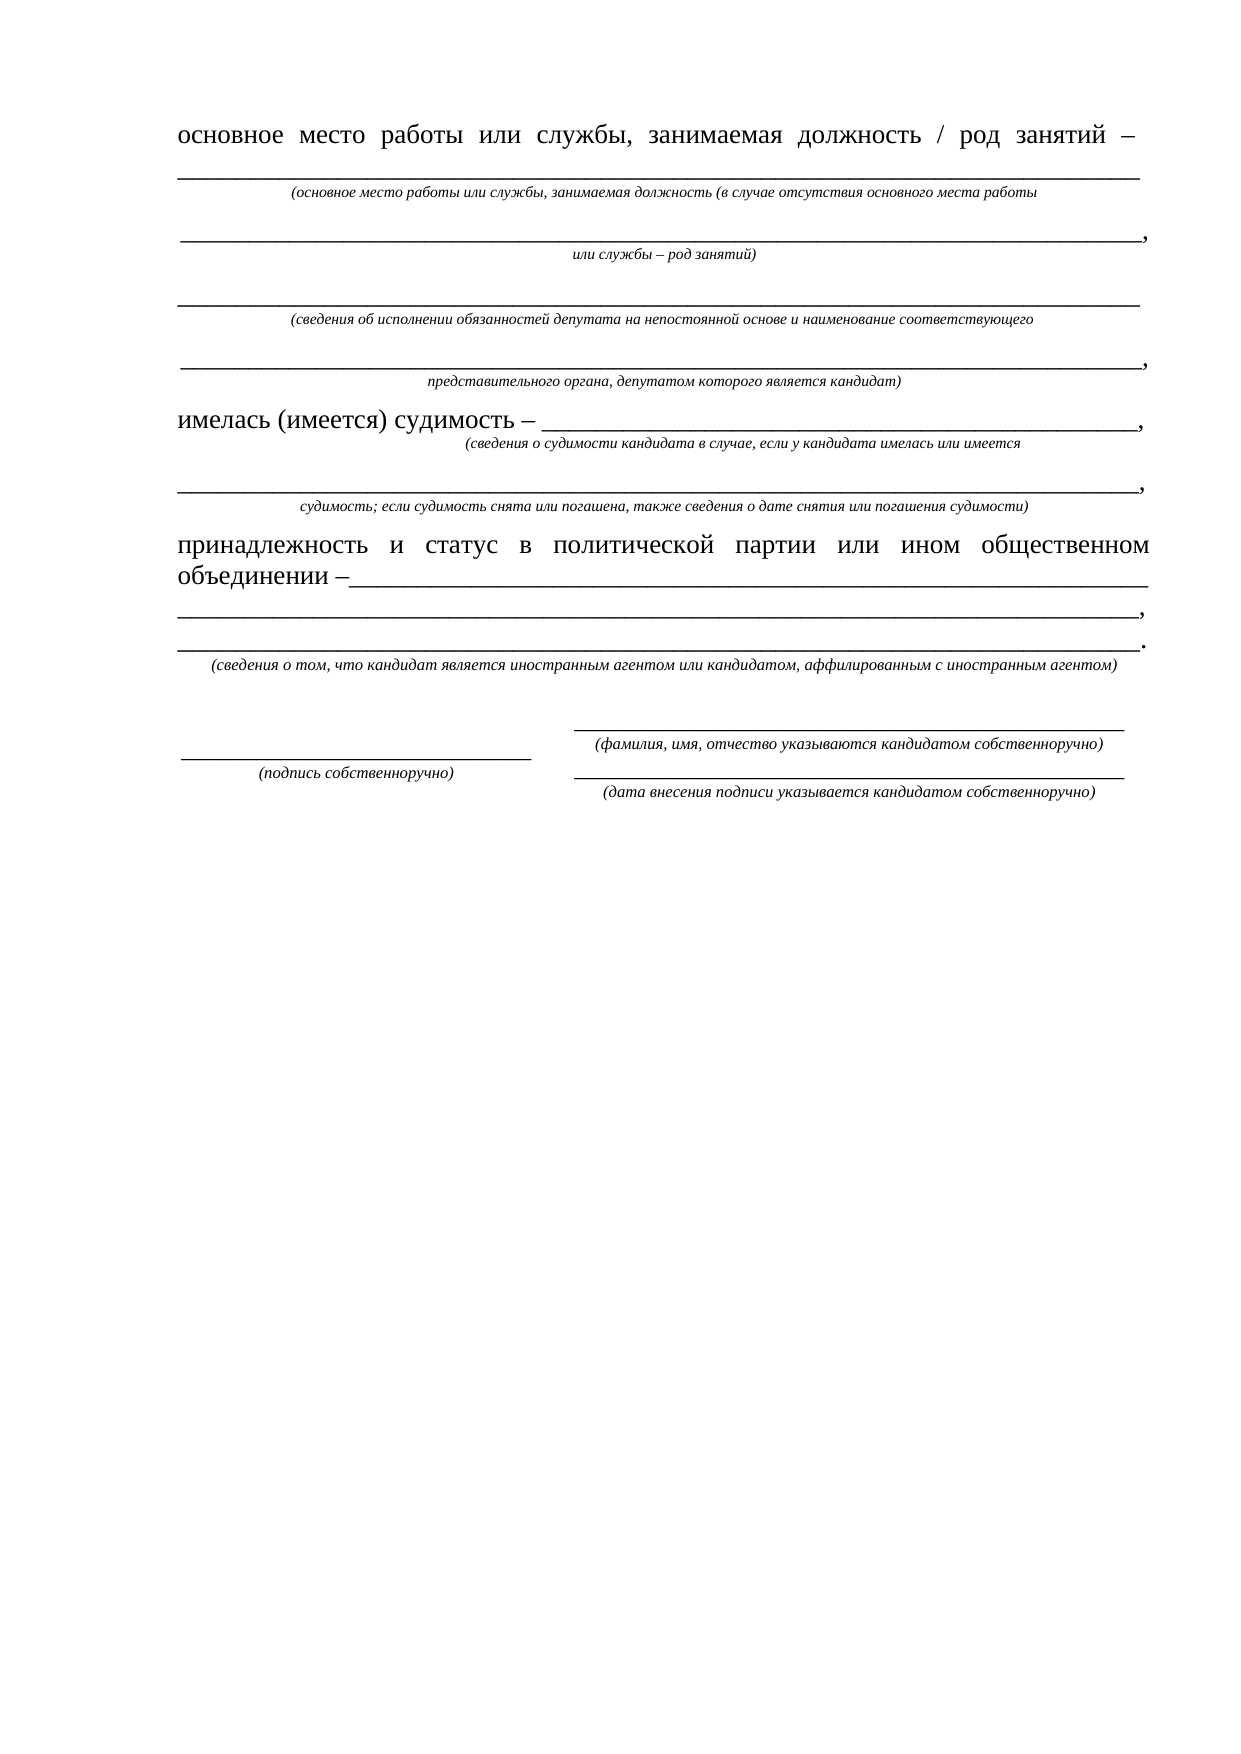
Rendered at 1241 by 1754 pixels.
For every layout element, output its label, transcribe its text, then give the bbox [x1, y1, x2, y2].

table_header ____________________________________________ (фамилия, имя, отчество указываются кандидатом собственноручно) ____________________________________________ (дата внесения подписи указывается кандидатом собственноручно) [546, 705, 1152, 801]
text (сведения о том, что кандидат является иностранным агентом или кандидатом, аффилированным с иностранным агентом) [177, 655, 1152, 674]
text судимость; если судимость снята или погашена, также сведения о дате снятия или погашения судимости) [177, 497, 1152, 528]
text __________________________________________________________________. [177, 621, 1152, 655]
text __________________________________________________________________ [177, 276, 1152, 310]
text принадлежность и статус в политической партии или ином общественном объединении –___________________________________________________________ [177, 528, 1152, 590]
text (сведения о судимости кандидата в случае, если у кандидата имелась или имеется [177, 434, 1152, 466]
table_header ____________________________ (подпись собственноручно) [166, 705, 546, 801]
text основное место работы или службы, занимаемая должность / род занятий – __________________________________________________________________ [177, 118, 1152, 183]
text _______________________________________________________________________, [177, 590, 1152, 621]
text (сведения об исполнении обязанностей депутата на непостоянной основе и наименование соответствующего _______________________________________________________________________, [177, 310, 1152, 372]
text _______________________________________________________________________, [177, 466, 1152, 497]
text _______________________________________________________________________, [177, 214, 1152, 245]
text (основное место работы или службы, занимаемая должность (в случае отсутствия основного места работы [177, 183, 1152, 214]
text имелась (имеется) судимость – ____________________________________________, [177, 403, 1152, 434]
text представительного органа, депутатом которого является кандидат) [177, 372, 1152, 403]
text или службы – род занятий) [177, 245, 1152, 276]
